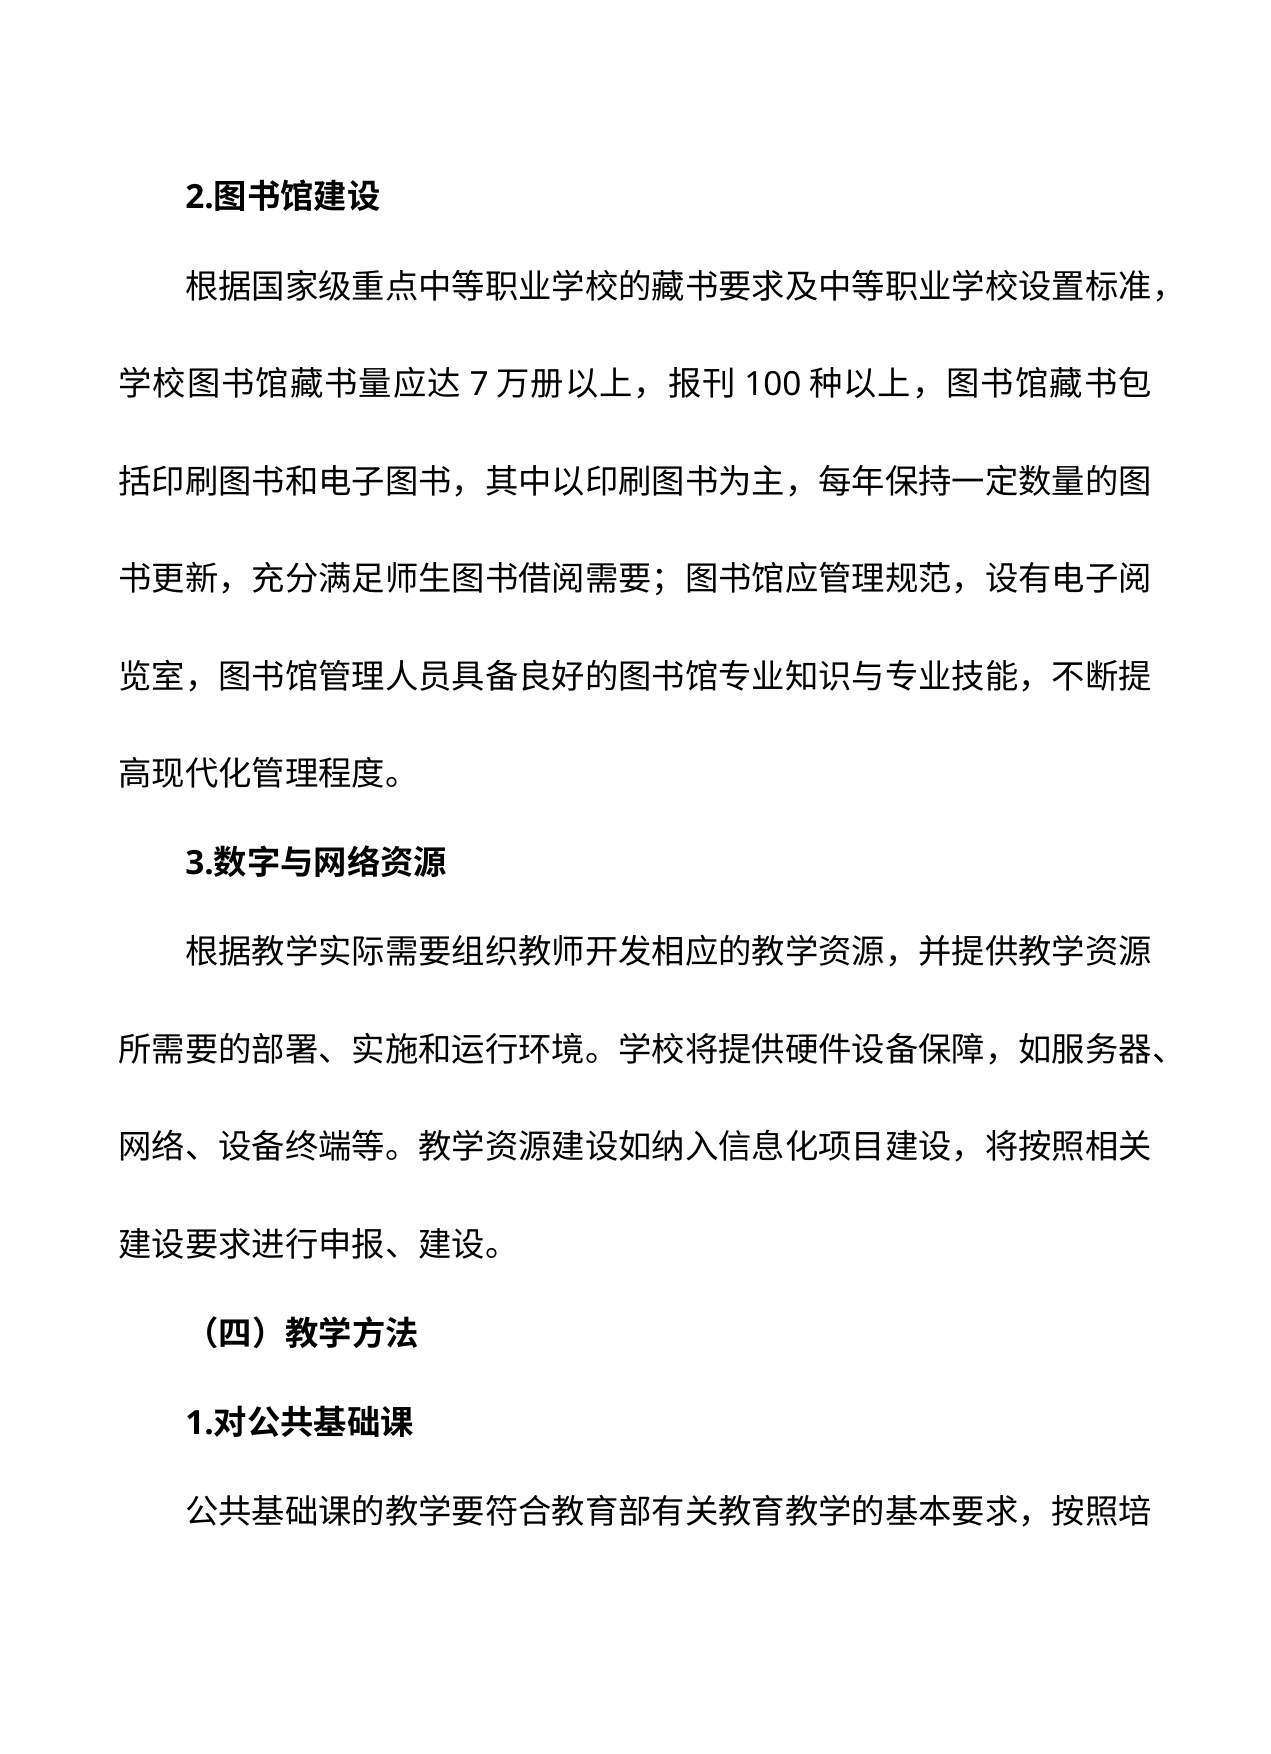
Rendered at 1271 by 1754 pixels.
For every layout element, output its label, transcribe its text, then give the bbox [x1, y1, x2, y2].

text 根据教学实际需要组织教师开发相应的教学资源，并提供教学资源所需要的部署、实施和运行环境。学校将提供硬件设备保障，如服务器、网络、设备终端等。教学资源建设如纳入信息化项目建设，将按照相关建设要求进行申报、建设。 [118, 917, 1153, 1274]
text 根据国家级重点中等职业学校的藏书要求及中等职业学校设置标准，学校图书馆藏书量应达7万册以上，报刊100种以上，图书馆藏书包括印刷图书和电子图书，其中以印刷图书为主，每年保持一定数量的图书更新，充分满足师生图书借阅需要；图书馆应管理规范，设有电子阅览室，图书馆管理人员具备良好的图书馆专业知识与专业技能，不断提高现代化管理程度。 [118, 251, 1153, 804]
text 2.图书馆建设 [118, 162, 1153, 227]
text 3.数字与网络资源 [118, 828, 1153, 893]
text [118, 1477, 1153, 1542]
text （四）教学方法 [118, 1298, 1153, 1363]
text 1.对公共基础课 [118, 1387, 1153, 1452]
